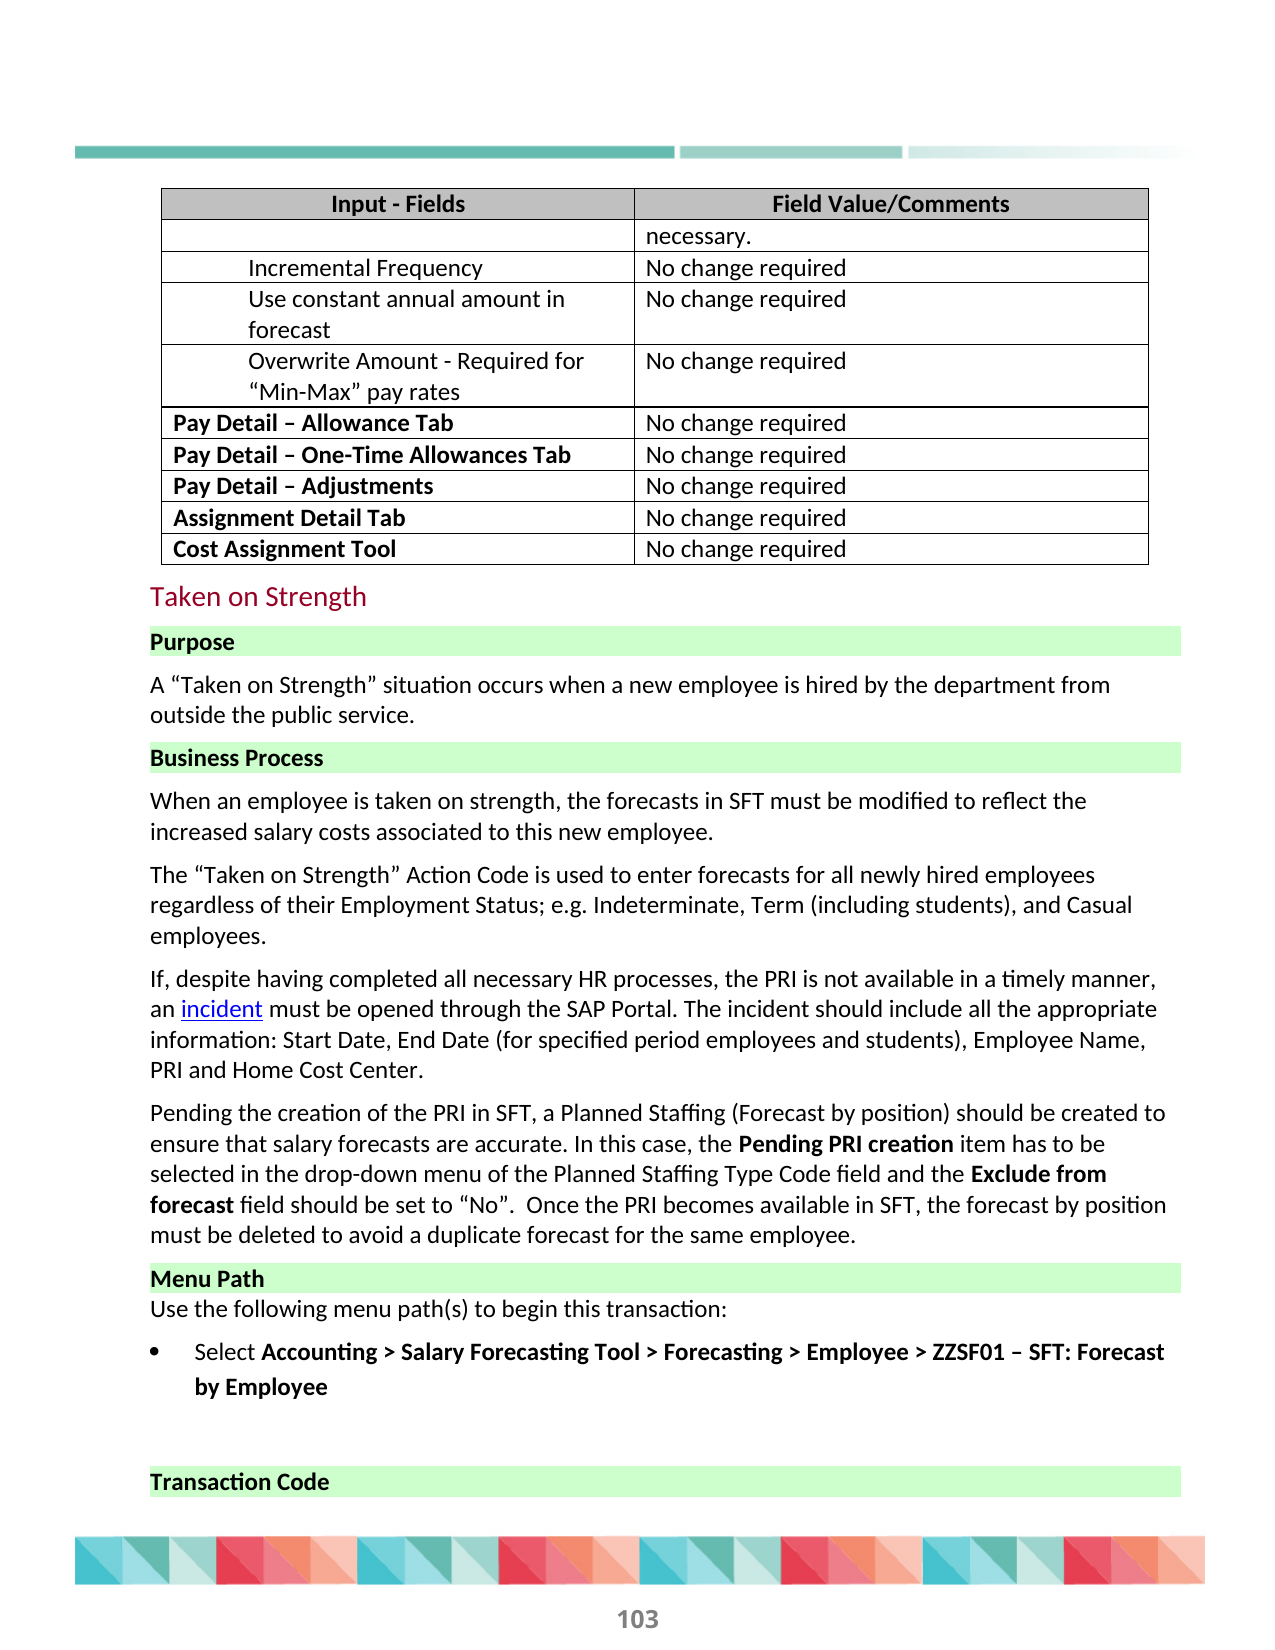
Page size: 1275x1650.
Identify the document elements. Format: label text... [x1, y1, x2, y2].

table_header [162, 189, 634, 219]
text Business Process [150, 742, 1181, 773]
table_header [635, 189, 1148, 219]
picture [0, 1481, 1275, 1650]
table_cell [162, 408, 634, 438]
text If, despite having completed all necessary HR processes, the PRI is not available in a timely manner, an incident must be opened through the SAP Portal. The incident should include all the appropriate information: Start Date, End Date (for specified period employees and students), Employee Name, PRI and Home Cost Center. [150, 963, 1181, 1085]
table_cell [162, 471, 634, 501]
picture [0, 136, 1275, 170]
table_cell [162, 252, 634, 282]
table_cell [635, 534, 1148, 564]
text A “Taken on Strength” situation occurs when a new employee is hired by the department from outside the public service. [150, 669, 1181, 730]
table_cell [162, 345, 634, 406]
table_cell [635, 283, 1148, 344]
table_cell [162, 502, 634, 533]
text Pending the creation of the PRI in SFT, a Planned Staffing (Forecast by position) should be created to ensure that salary forecasts are accurate. In this case, the Pending PRI creation item has to be selected in the drop-down menu of the Planned Staffing Type Code field and the Exclude from forecast field should be set to “No”. Once the PRI becomes available in SFT, the forecast by position must be deleted to avoid a duplicate forecast for the same employee. [150, 1098, 1181, 1250]
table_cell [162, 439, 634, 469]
text Menu Path [150, 1263, 1181, 1293]
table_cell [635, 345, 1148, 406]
text Use the following menu path(s) to begin this transaction: [150, 1293, 1181, 1324]
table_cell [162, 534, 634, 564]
text The “Taken on Strength” Action Code is used to enter forecasts for all newly hired employees regardless of their Employment Status; e.g. Indeterminate, Term (including students), and Casual employees. [150, 859, 1181, 951]
subtitle Taken on Strength [150, 578, 1181, 613]
text When an employee is taken on strength, the forecasts in SFT must be modified to reflect the increased salary costs associated to this new employee. [150, 785, 1181, 846]
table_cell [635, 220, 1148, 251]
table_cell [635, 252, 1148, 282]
text Transaction Code [150, 1466, 1181, 1497]
text Purpose [150, 626, 1181, 656]
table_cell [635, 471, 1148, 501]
list Select Accounting > Salary Forecasting Tool > Forecasting > Employee > ZZSF01 – SFT: Forecast by Employee [150, 1336, 1181, 1402]
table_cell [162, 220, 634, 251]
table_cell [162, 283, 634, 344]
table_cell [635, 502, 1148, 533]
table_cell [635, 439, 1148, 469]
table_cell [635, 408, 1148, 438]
